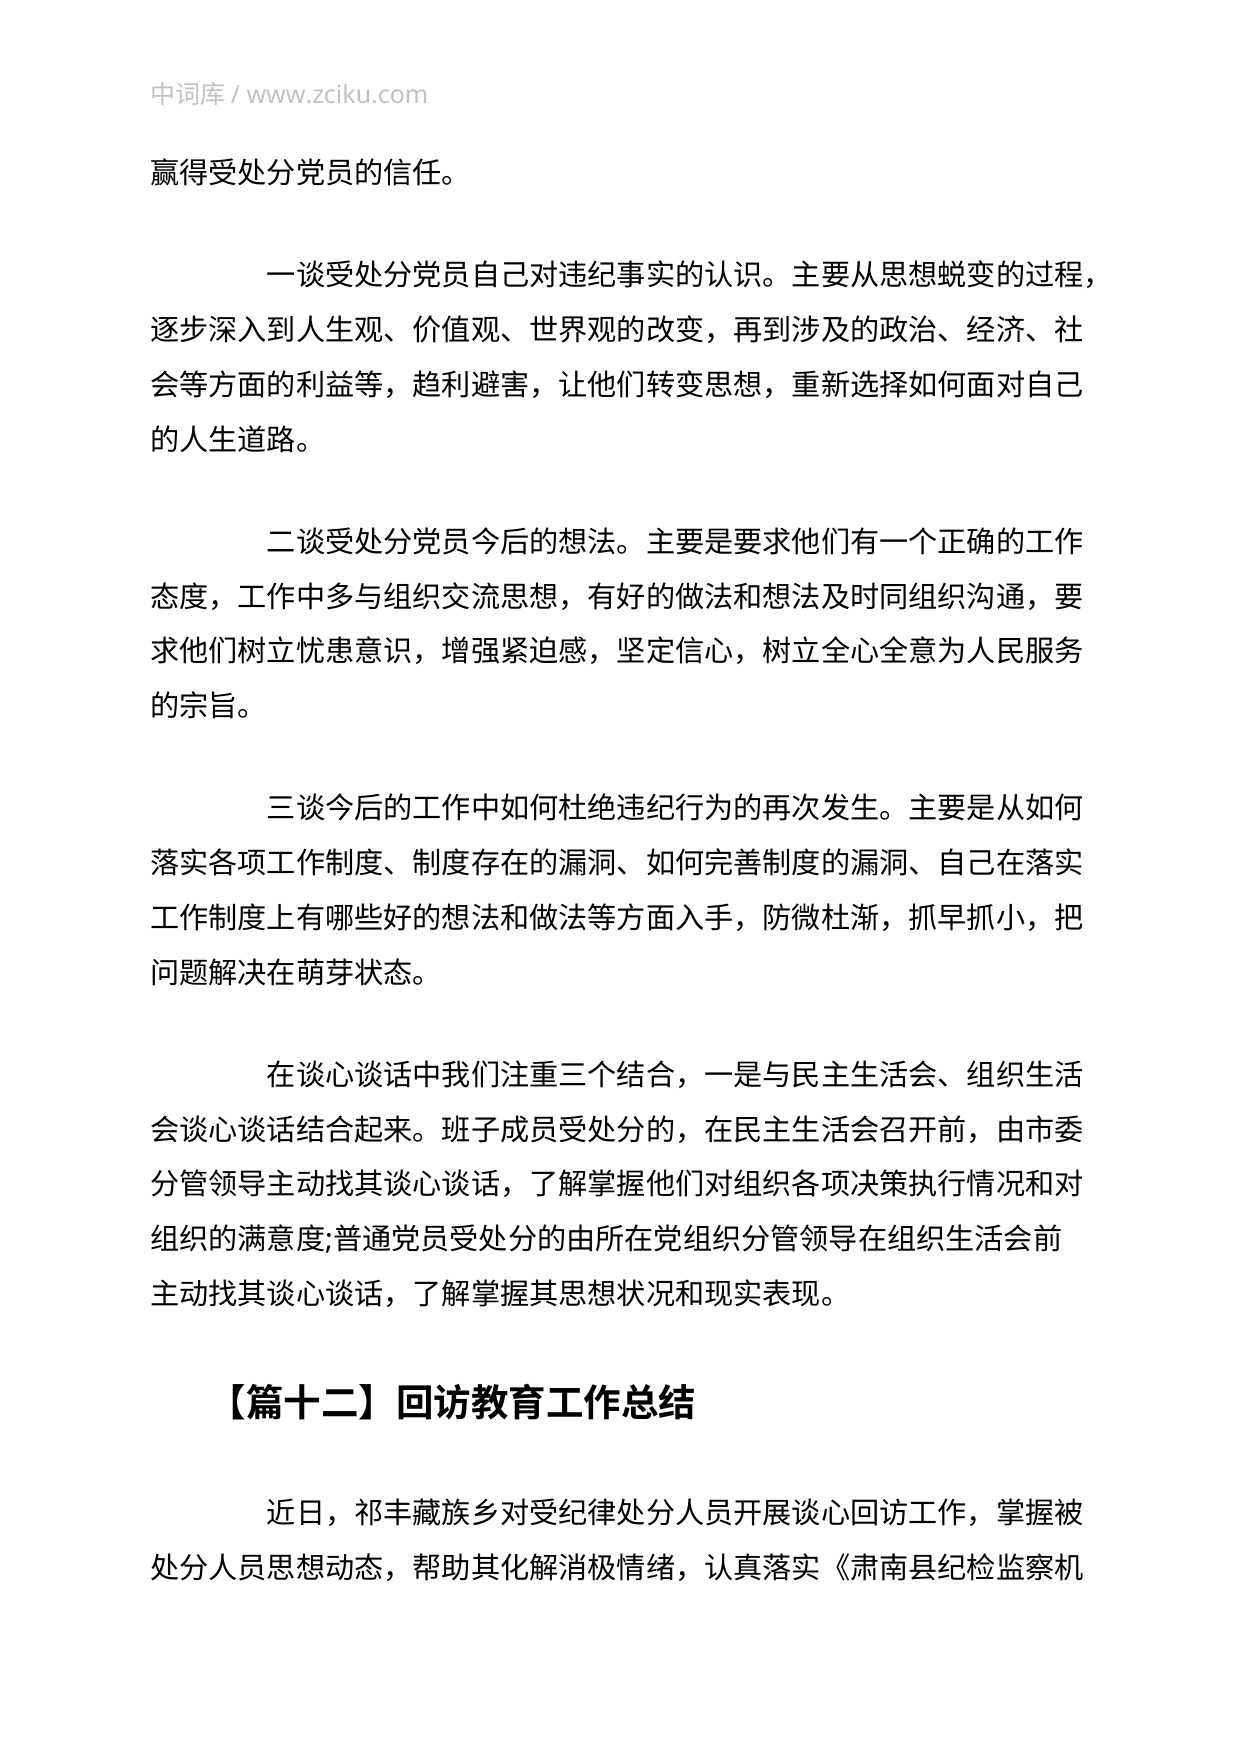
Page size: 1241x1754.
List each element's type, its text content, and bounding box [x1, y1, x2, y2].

text 二谈受处分党员今后的想法。主要是要求他们有一个正确的工作态度，工作中多与组织交流思想，有好的做法和想法及时同组织沟通，要求他们树立忧患意识，增强紧迫感，坚定信心，树立全心全意为人民服务的宗旨。 [150, 518, 1090, 725]
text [150, 1490, 1090, 1587]
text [150, 150, 1090, 192]
text 三谈今后的工作中如何杜绝违纪行为的再次发生。主要是从如何落实各项工作制度、制度存在的漏洞、如何完善制度的漏洞、自己在落实工作制度上有哪些好的想法和做法等方面入手，防微杜渐，抓早抓小，把问题解决在萌芽状态。 [150, 785, 1090, 992]
text 在谈心谈话中我们注重三个结合，一是与民主生活会、组织生活会谈心谈话结合起来。班子成员受处分的，在民主生活会召开前，由市委分管领导主动找其谈心谈话，了解掌握他们对组织各项决策执行情况和对组织的满意度;普通党员受处分的由所在党组织分管领导在组织生活会前主动找其谈心谈话，了解掌握其思想状况和现实表现。 [150, 1051, 1090, 1313]
text 一谈受处分党员自己对违纪事实的认识。主要从思想蜕变的过程，逐步深入到人生观、价值观、世界观的改变，再到涉及的政治、经济、社会等方面的利益等，趋利避害，让他们转变思想，重新选择如何面对自己的人生道路。 [150, 252, 1090, 459]
text 【篇十二】回访教育工作总结 [150, 1373, 1090, 1427]
